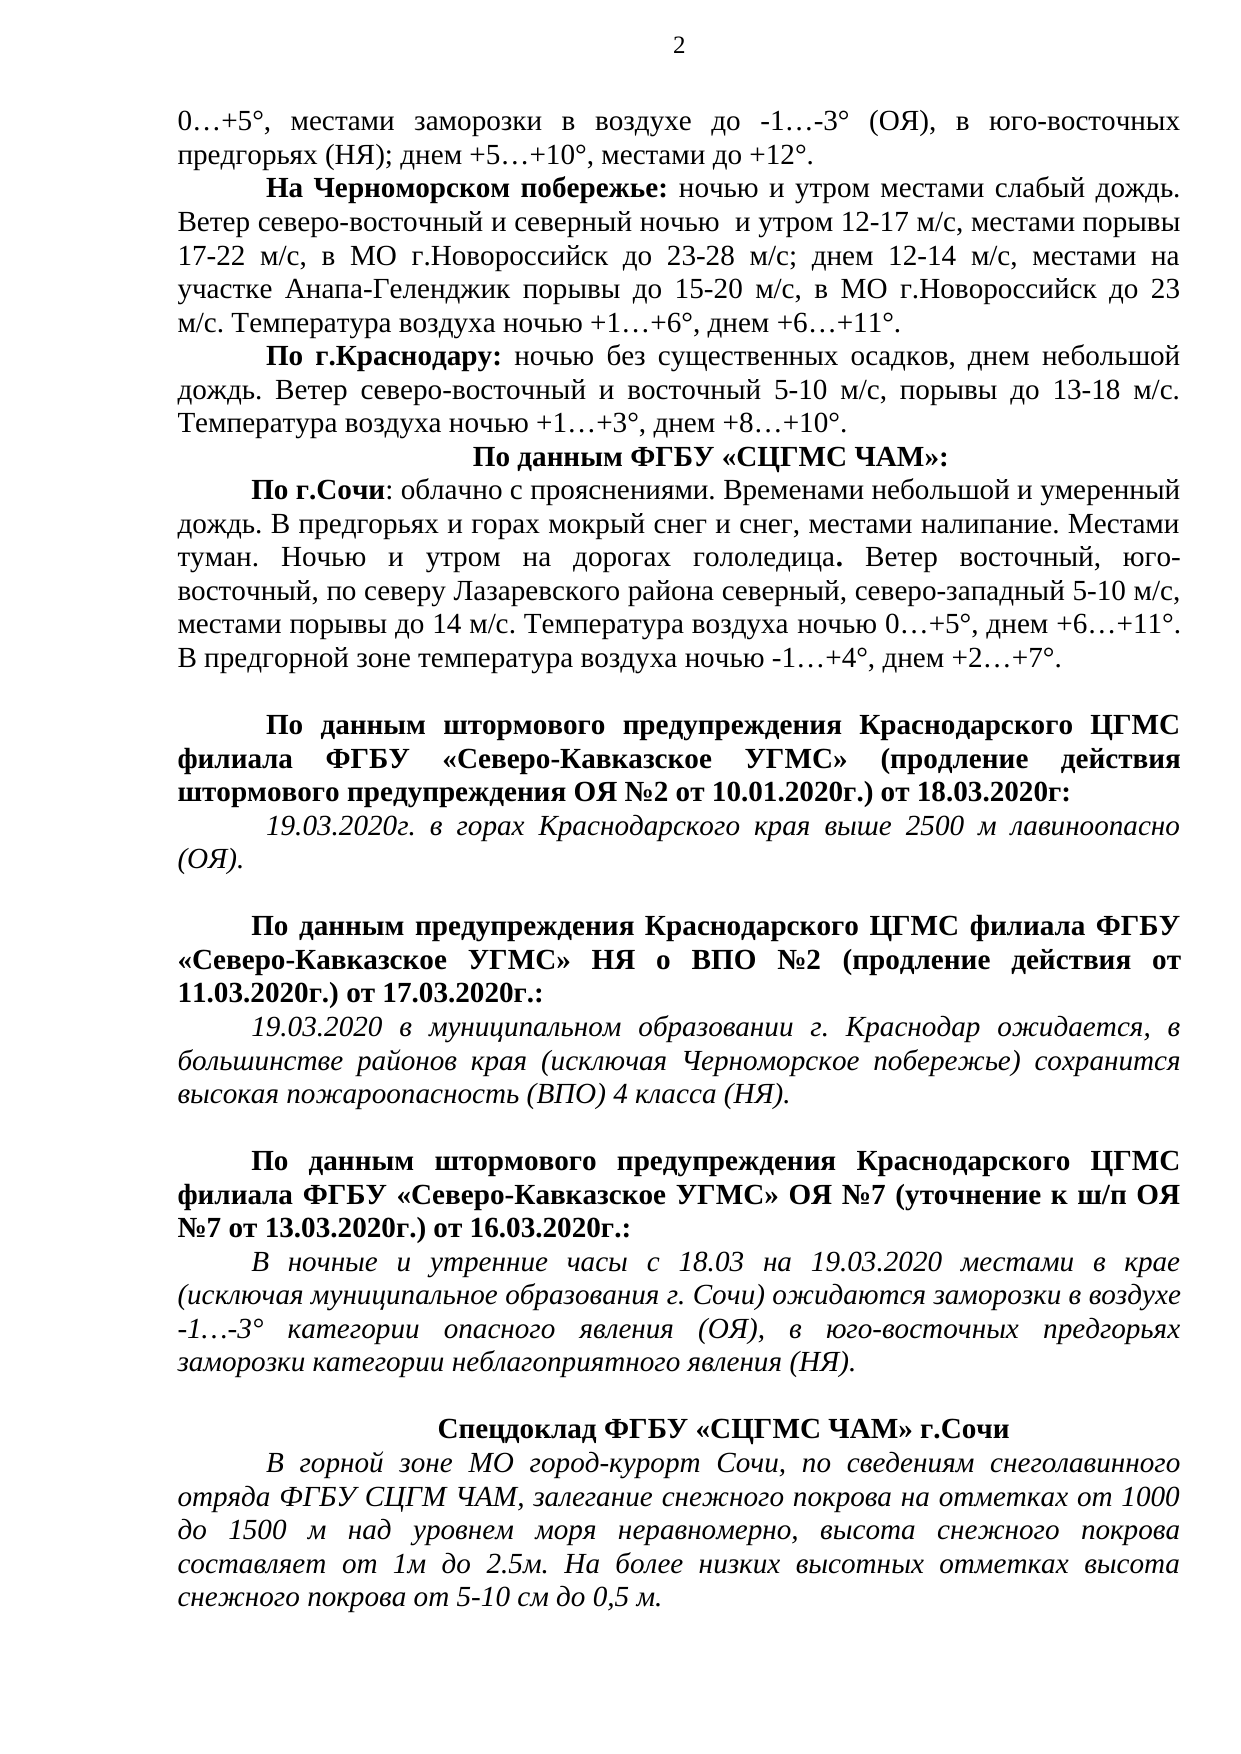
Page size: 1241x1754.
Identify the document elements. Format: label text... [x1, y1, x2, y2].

text По данным предупреждения Краснодарского ЦГМС филиала ФГБУ «Северо-Кавказское УГМС» НЯ о ВПО №2 (продление действия от 11.03.2020г.) от 17.03.2020г.: [177, 908, 1181, 1009]
text В горной зоне МО город-курорт Сочи, по сведениям снеголавинного отряда ФГБУ СЦГМ ЧАМ, залегание снежного покрова на отметках от 1000 до 1500 м над уровнем моря неравномерно, высота снежного покрова составляет от 1м до 2.5м. На более низких высотных отметках высота снежного покрова от 5-10 см до 0,5 м. [177, 1445, 1181, 1613]
text По данным штормового предупреждения Краснодарского ЦГМС филиала ФГБУ «Северо-Кавказское УГМС» (продление действия штормового предупреждения ОЯ №2 от 10.01.2020г.) от 18.03.2020г: [177, 707, 1181, 808]
text 19.03.2020г. в горах Краснодарского края выше 2500 м лавиноопасно (ОЯ). [177, 808, 1181, 875]
text На Черноморском побережье: ночью и утром местами слабый дождь. Ветер северо-восточный и северный ночью и утром 12-17 м/с, местами порывы 17-22 м/с, в МО г.Новороссийск до 23-28 м/с; днем 12-14 м/с, местами на участке Анапа-Геленджик порывы до 15-20 м/с, в МО г.Новороссийск до 23 м/с. Температура воздуха ночью +1…+6°, днем +6…+11°. [177, 171, 1181, 338]
text Спецдоклад ФГБУ «СЦГМС ЧАМ» г.Сочи [177, 1412, 1181, 1445]
text 19.03.2020 в муниципальном образовании г. Краснодар ожидается, в большинстве районов края (исключая Черноморское побережье) сохранится высокая пожароопасность (ВПО) 4 класса (НЯ). [177, 1009, 1181, 1110]
text В ночные и утренние часы с 18.03 на 19.03.2020 местами в крае (исключая муниципальное образования г. Сочи) ожидаются заморозки в воздухе -1…-3° категории опасного явления (ОЯ), в юго-восточных предгорьях заморозки категории неблагоприятного явления (НЯ). [177, 1244, 1181, 1378]
text По г.Сочи: облачно с прояснениями. Временами небольшой и умеренный дождь. В предгорьях и горах мокрый снег и снег, местами налипание. Местами туман. Ночью и утром на дорогах гололедица. Ветер восточный, юго-восточный, по северу Лазаревского района северный, северо-западный 5-10 м/с, местами порывы до 14 м/с. Температура воздуха ночью 0…+5°, днем +6…+11°. В предгорной зоне температура воздуха ночью -1…+4°, днем +2…+7°. [177, 472, 1181, 674]
text По г.Краснодару: ночью без существенных осадков, днем небольшой дождь. Ветер северо-восточный и восточный 5-10 м/с, порывы до 13-18 м/с. Температура воздуха ночью +1…+3°, днем +8…+10°. [177, 338, 1181, 439]
text По данным ФГБУ «СЦГМС ЧАМ»: [458, 439, 1181, 472]
text По данным штормового предупреждения Краснодарского ЦГМС филиала ФГБУ «Северо-Кавказское УГМС» ОЯ №7 (уточнение к ш/п ОЯ №7 от 13.03.2020г.) от 16.03.2020г.: [177, 1143, 1181, 1244]
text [177, 103, 1181, 171]
